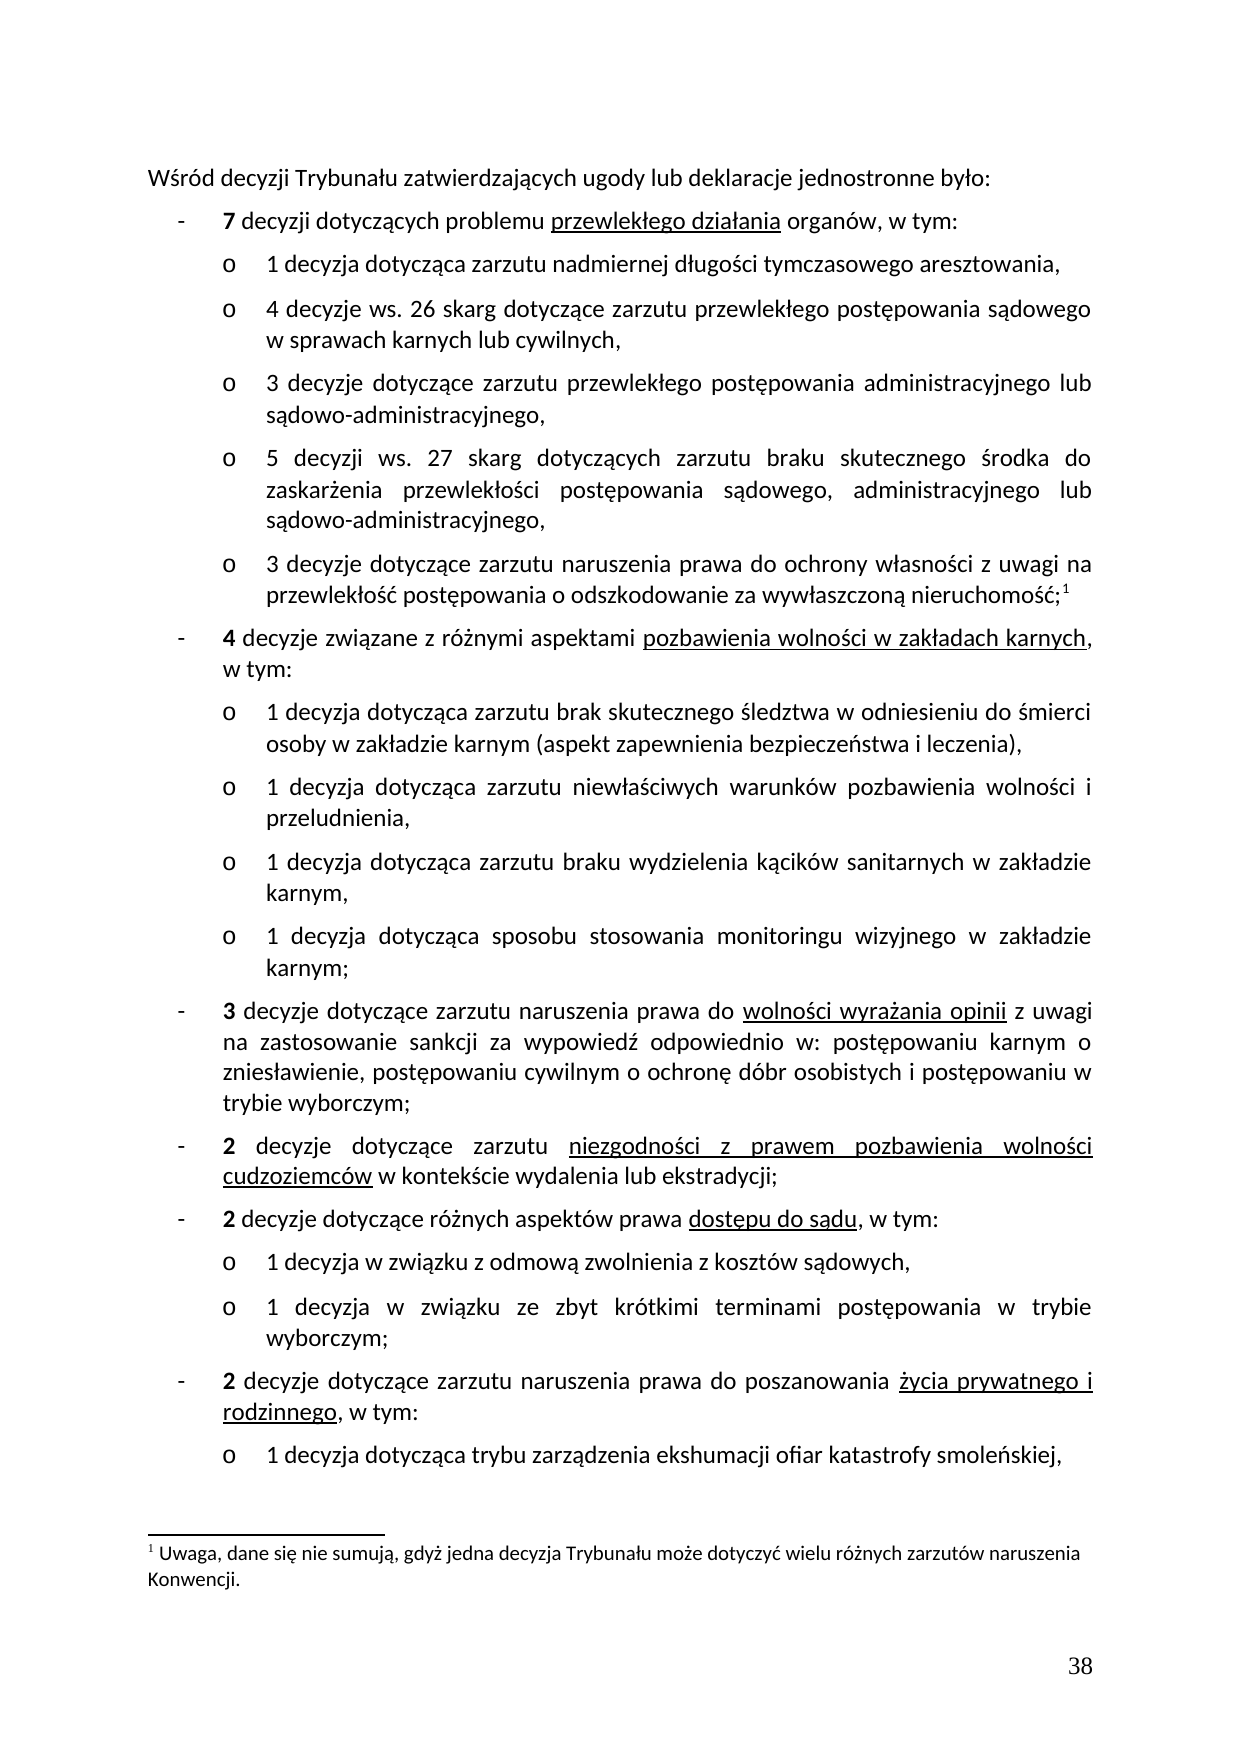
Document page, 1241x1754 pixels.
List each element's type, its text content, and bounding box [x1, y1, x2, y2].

list 3 decyzje dotyczące zarzutu przewlekłego postępowania administracyjnego lub sądowo-administracyjnego, [222, 368, 1093, 430]
list 1 decyzja dotycząca trybu zarządzenia ekshumacji ofiar katastrofy smoleńskiej, [222, 1439, 1093, 1471]
list 1 decyzja w związku ze zbyt krótkimi terminami postępowania w trybie wyborczym; [222, 1291, 1093, 1353]
list 1 decyzja dotycząca zarzutu braku wydzielenia kącików sanitarnych w zakładzie karnym, [222, 846, 1093, 908]
list 2 decyzje dotyczące zarzutu niezgodności z prawem pozbawienia wolności cudzoziemców w kontekście wydalenia lub ekstradycji; [177, 1130, 1093, 1191]
list 1 decyzja dotycząca zarzutu niewłaściwych warunków pozbawienia wolności i przeludnienia, [222, 771, 1093, 833]
list 2 decyzje dotyczące różnych aspektów prawa dostępu do sądu, w tym: [177, 1203, 1093, 1234]
list 7 decyzji dotyczących problemu przewlekłego działania organów, w tym: [177, 206, 1093, 236]
list 4 decyzje ws. 26 skarg dotyczące zarzutu przewlekłego postępowania sądowego w sprawach karnych lub cywilnych, [222, 293, 1093, 355]
list 5 decyzji ws. 27 skarg dotyczących zarzutu braku skutecznego środka do zaskarżenia przewlekłości postępowania sądowego, administracyjnego lub sądowo-administracyjnego, [222, 442, 1093, 535]
list 4 decyzje związane z różnymi aspektami pozbawienia wolności w zakładach karnych, w tym: [177, 622, 1093, 683]
list 3 decyzje dotyczące zarzutu naruszenia prawa do wolności wyrażania opinii z uwagi na zastosowanie sankcji za wypowiedź odpowiednio w: postępowaniu karnym o zniesławienie, postępowaniu cywilnym o ochronę dóbr osobistych i postępowaniu w trybie wyborczym; [177, 995, 1093, 1117]
text Wśród decyzji Trybunału zatwierdzających ugody lub deklaracje jednostronne było: [148, 162, 1093, 193]
list 2 decyzje dotyczące zarzutu naruszenia prawa do poszanowania życia prywatnego i rodzinnego, w tym: [177, 1365, 1093, 1426]
list 1 decyzja dotycząca zarzutu brak skutecznego śledztwa w odniesieniu do śmierci osoby w zakładzie karnym (aspekt zapewnienia bezpieczeństwa i leczenia), [222, 696, 1093, 758]
list 1 decyzja dotycząca sposobu stosowania monitoringu wizyjnego w zakładzie karnym; [222, 920, 1093, 983]
list 3 decyzje dotyczące zarzutu naruszenia prawa do ochrony własności z uwagi na przewlekłość postępowania o odszkodowanie za wywłaszczoną nieruchomość; [222, 548, 1093, 610]
list 1 decyzja w związku z odmową zwolnienia z kosztów sądowych, [222, 1246, 1093, 1278]
list 1 decyzja dotycząca zarzutu nadmiernej długości tymczasowego aresztowania, [222, 248, 1093, 280]
